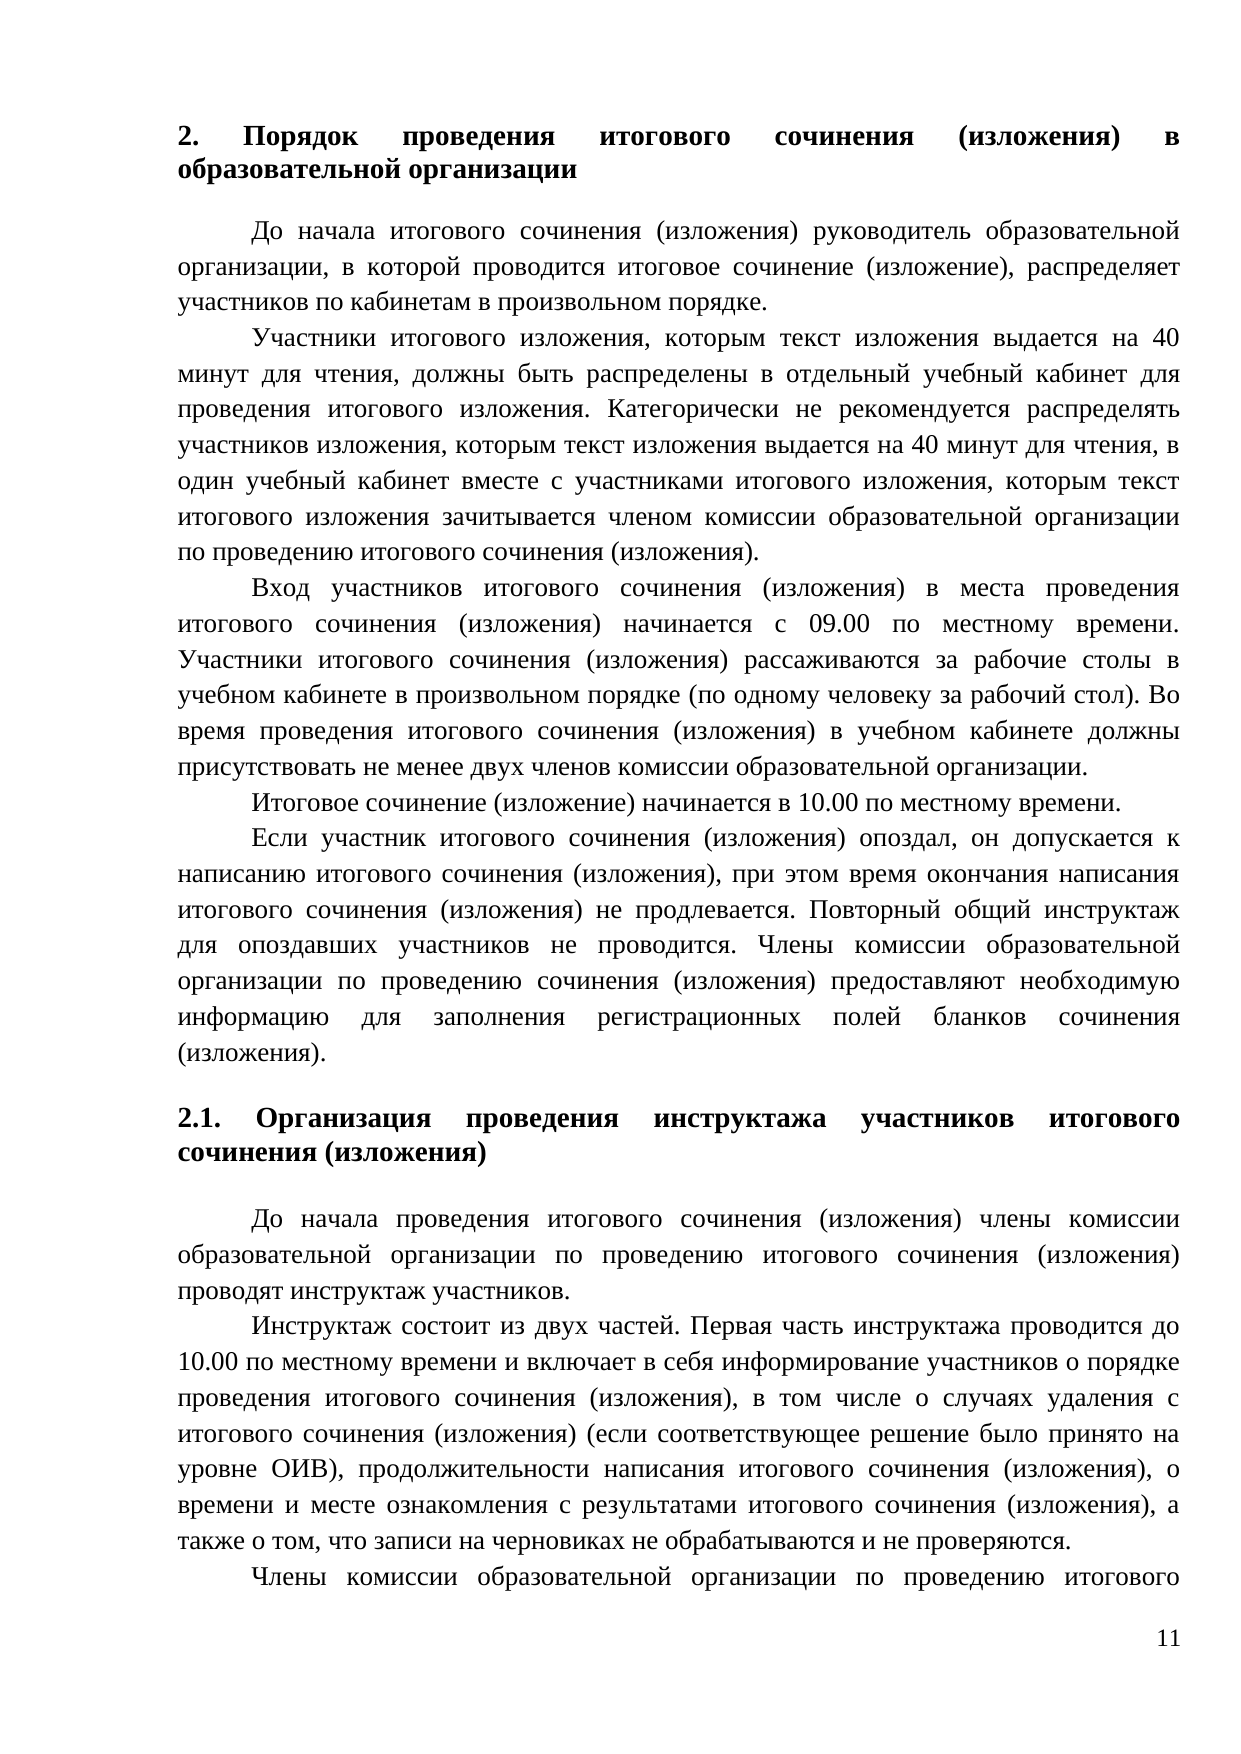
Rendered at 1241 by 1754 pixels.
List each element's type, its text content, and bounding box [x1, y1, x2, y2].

text Итоговое сочинение (изложение) начинается в 10.00 по местному времени. [177, 786, 1181, 817]
text Если участник итогового сочинения (изложения) опоздал, он допускается к написанию итогового сочинения (изложения), при этом время окончания написания итогового сочинения (изложения) не продлевается. Повторный общий инструктаж для опоздавших участников не проводится. Члены комиссии образовательной организации по проведению сочинения (изложения) предоставляют необходимую информацию для заполнения регистрационных полей бланков сочинения (изложения). [177, 821, 1181, 1067]
text Участники итогового изложения, которым текст изложения выдается на 40 минут для чтения, должны быть распределены в отдельный учебный кабинет для проведения итогового изложения. Категорически не рекомендуется распределять участников изложения, которым текст изложения выдается на 40 минут для чтения, в один учебный кабинет вместе с участниками итогового изложения, которым текст итогового изложения зачитывается членом комиссии образовательной организации по проведению итогового сочинения (изложения). [177, 321, 1181, 567]
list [177, 1559, 1181, 1591]
subtitle 2.1. Организация проведения инструктажа участников итогового сочинения (изложения) [177, 1071, 1181, 1167]
subtitle 2. Порядок проведения итогового сочинения (изложения) в образовательной организации [177, 118, 1181, 185]
text Вход участников итогового сочинения (изложения) в места проведения итогового сочинения (изложения) начинается с 09.00 по местному времени. Участники итогового сочинения (изложения) рассаживаются за рабочие столы в учебном кабинете в произвольном порядке (по одному человеку за рабочий стол). Во время проведения итогового сочинения (изложения) в учебном кабинете должны присутствовать не менее двух членов комиссии образовательной организации. [177, 571, 1181, 781]
list До начала проведения итогового сочинения (изложения) члены комиссии образовательной организации по проведению итогового сочинения (изложения) проводят инструктаж участников. [177, 1202, 1181, 1305]
text До начала итогового сочинения (изложения) руководитель образовательной организации, в которой проводится итоговое сочинение (изложение), распределяет участников по кабинетам в произвольном порядке. [177, 214, 1181, 317]
list Инструктаж состоит из двух частей. Первая часть инструктажа проводится до 10.00 по местному времени и включает в себя информирование участников о порядке проведения итогового сочинения (изложения), в том числе о случаях удаления с итогового сочинения (изложения) (если соответствующее решение было принято на уровне ОИВ), продолжительности написания итогового сочинения (изложения), о времени и месте ознакомления с результатами итогового сочинения (изложения), а также о том, что записи на черновиках не обрабатываются и не проверяются. [177, 1309, 1181, 1555]
